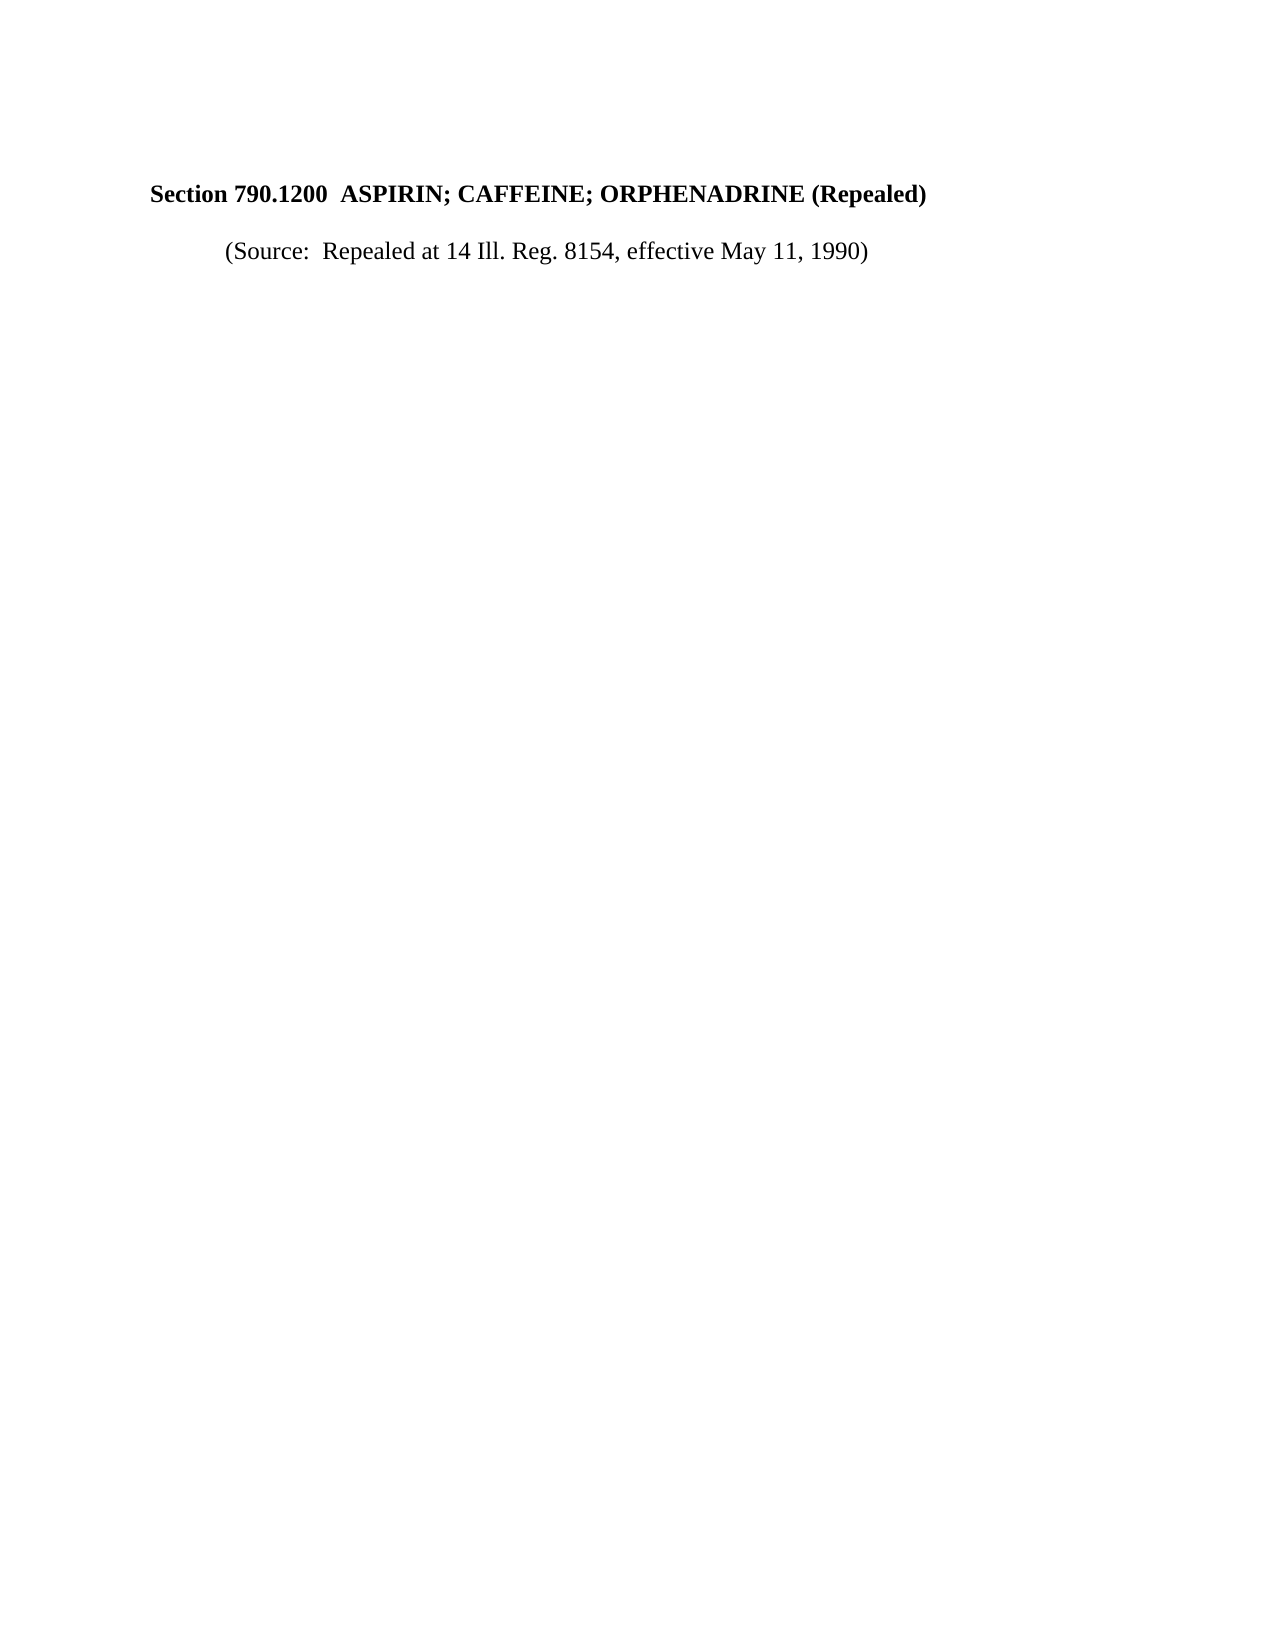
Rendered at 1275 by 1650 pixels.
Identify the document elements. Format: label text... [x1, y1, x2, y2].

text Section 790.1200 ASPIRIN; CAFFEINE; ORPHENADRINE (Repealed) [150, 179, 1125, 207]
text (Source: Repealed at 14 Ill. Reg. 8154, effective May 11, 1990) [225, 236, 1125, 265]
